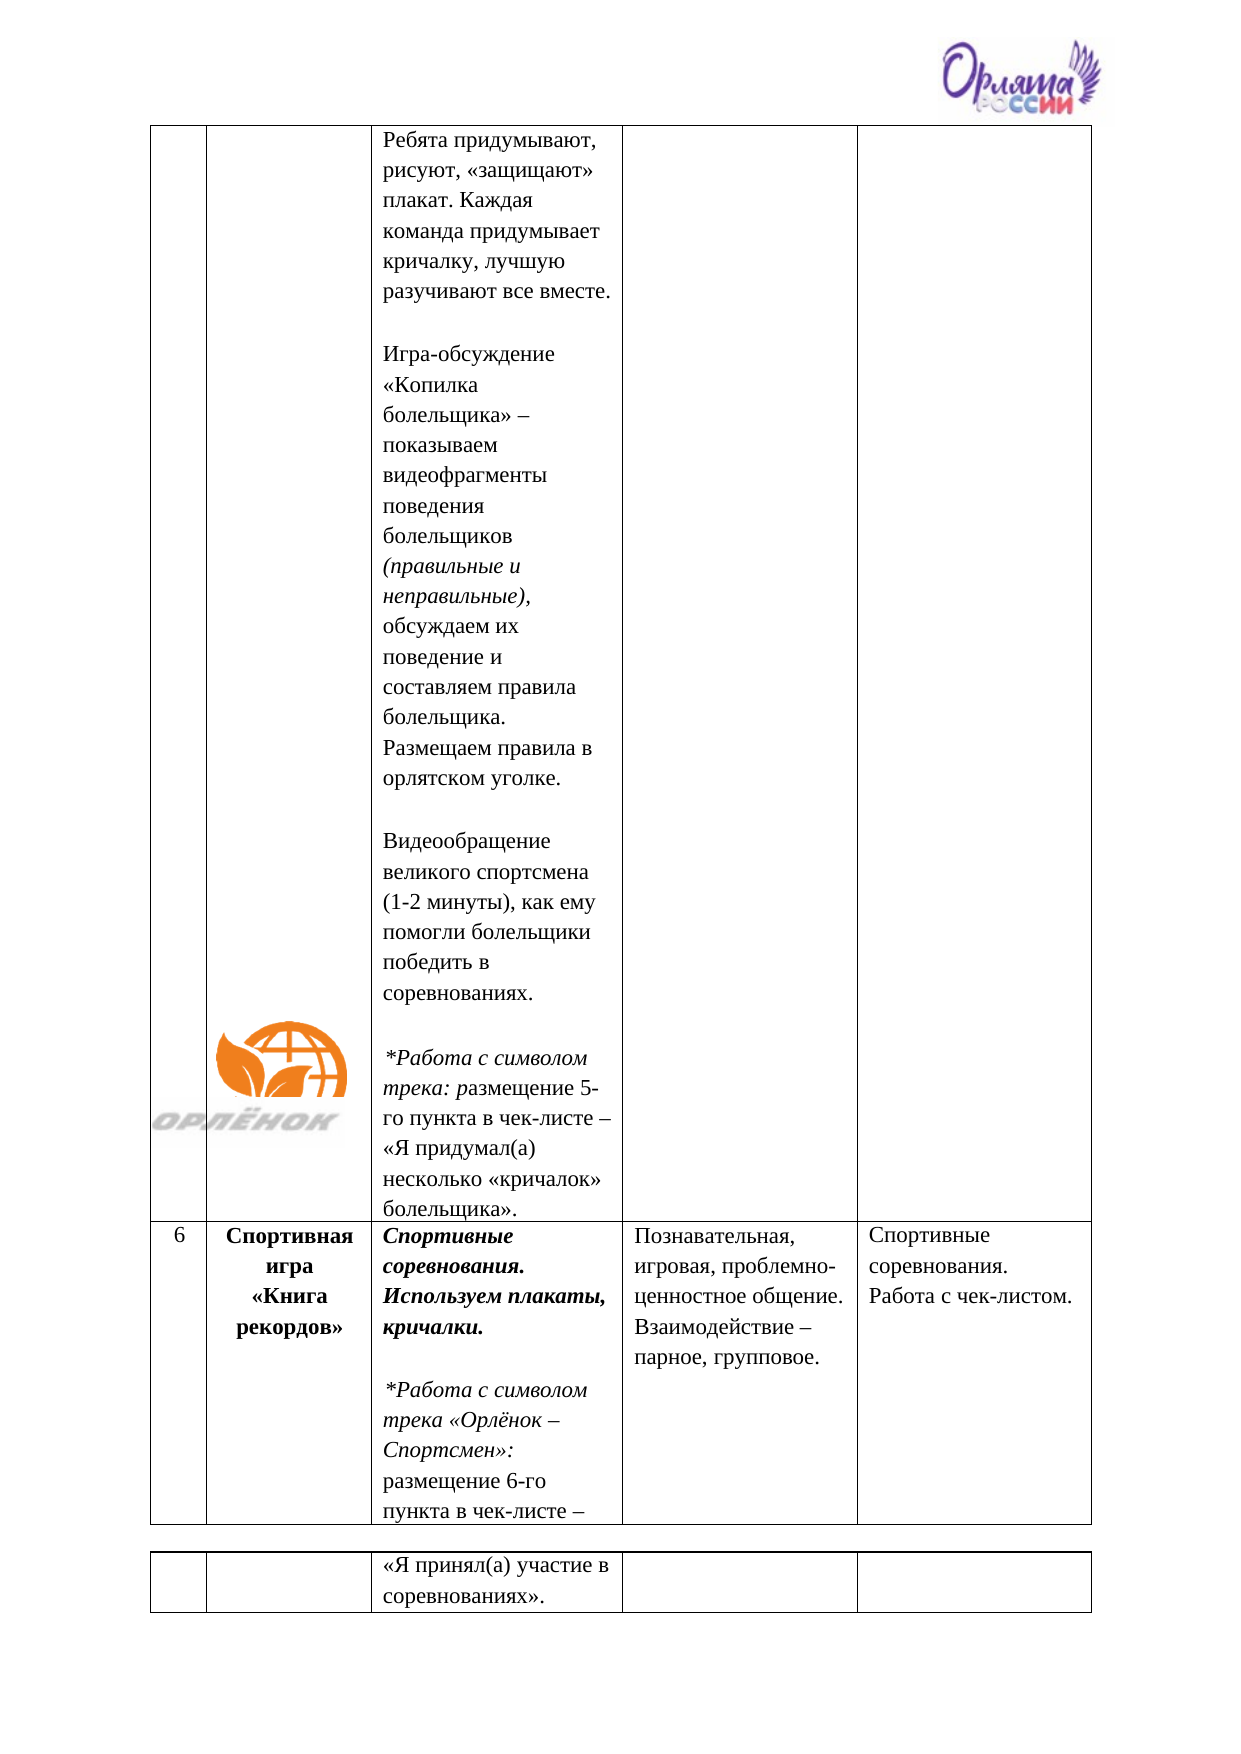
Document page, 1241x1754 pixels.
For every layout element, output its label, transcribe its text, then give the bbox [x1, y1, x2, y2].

table_header [207, 126, 371, 1221]
table_cell 6 [151, 1222, 206, 1524]
table_cell Познавательная, игровая, проблемно- ценностное общение. Взаимодействие – парное, групповое. [623, 1222, 857, 1524]
table_header «Я принял(а) участие в соревнованиях». [372, 1553, 622, 1612]
table_header [858, 1553, 1091, 1612]
table_header [207, 1553, 371, 1612]
table_header Ребята придумывают, рисуют, «защищают» плакат. Каждая команда придумывает кричалку, лучшую разучивают все вместе. Игра-обсуждение «Копилка болельщика» – показываем видеофрагменты поведения болельщиков (правильные и неправильные), обсуждаем их поведение и составляем правила болельщика. Размещаем правила в орлятском уголке. Видеообращение великого спортсмена (1-2 минуты), как ему помогли болельщики победить в соревнованиях. *Работа с символом трека: размещение 5- го пункта в чек-листе – «Я придумал(а) несколько «кричалок» болельщика». [372, 126, 622, 1221]
picture [937, 37, 1116, 127]
table_cell Спортивная игра «Книга рекордов» [207, 1222, 371, 1524]
table_header [858, 126, 1091, 1221]
table_header [623, 1553, 857, 1612]
table_header [623, 126, 857, 1221]
table_cell Спортивные соревнования. Работа с чек-листом. [858, 1222, 1091, 1524]
table_header [151, 126, 206, 1221]
table_header [151, 1553, 206, 1612]
table_cell Спортивные соревнования. Используем плакаты, кричалки. *Работа с символом трека «Орлёнок – Спортсмен»: размещение 6-го пункта в чек-листе – [372, 1222, 622, 1524]
